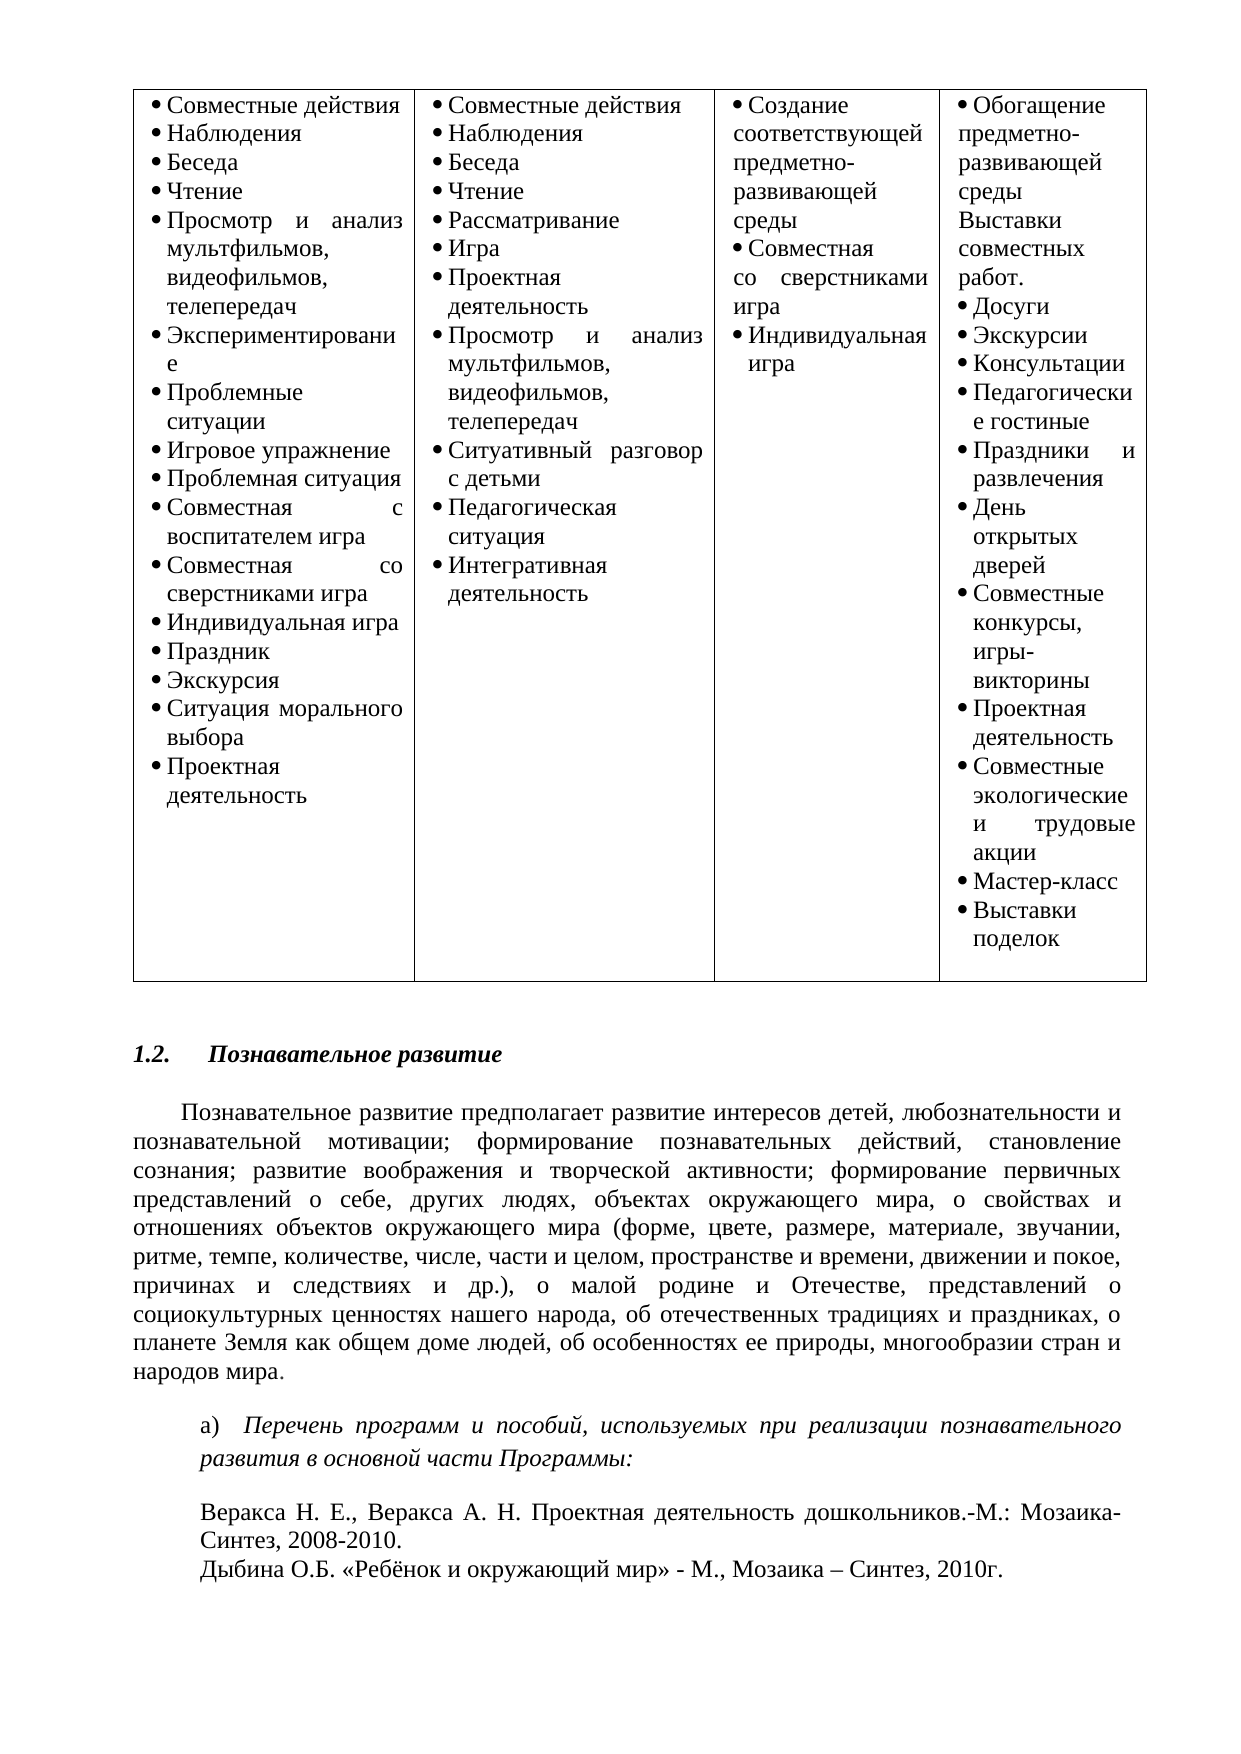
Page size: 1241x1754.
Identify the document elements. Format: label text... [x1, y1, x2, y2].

text Дыбина О.Б. «Ребёнок и окружающий мир» - М., Мозаика – Синтез, 2010г. [200, 1554, 1122, 1583]
table_cell Обогащение предметно-развивающей среды Выставки совместных работ. Досуги Экскурсии Консультации Педагогические гостиные Праздники и развлечения День открытых дверей Совместные конкурсы, игры-викторины Проектная деятельность Совместные экологические и трудовые акции Мастер-класс Выставки поделок [940, 90, 1146, 981]
list Познавательное развитие [133, 1039, 1122, 1068]
text Познавательное развитие предполагает развитие интересов детей, любознательности и познавательной мотивации; формирование познавательных действий, становление сознания; развитие воображения и творческой активности; формирование первичных представлений о себе, других людях, объектах окружающего мира, о свойствах и отношениях объектов окружающего мира (форме, цвете, размере, материале, звучании, ритме, темпе, количестве, числе, части и целом, пространстве и времени, движении и покое, причинах и следствиях и др.), о малой родине и Отечестве, представлений о социокультурных ценностях нашего народа, об отечественных традициях и праздниках, о планете Земля как общем доме людей, об особенностях ее природы, многообразии стран и народов мира. [133, 1097, 1122, 1385]
text Веракса Н. Е., Веракса А. Н. Проектная деятельность дошкольников.-М.: Мозаика-Синтез, 2008-2010. [200, 1497, 1122, 1554]
table_cell Создание соответствующей предметно-развивающей среды Совместная со сверстниками игра Индивидуальная игра [715, 90, 939, 981]
table_cell Совместные действия Наблюдения Беседа Чтение Рассматривание Игра Проектная деятельность Просмотр и анализ мультфильмов, видеофильмов, телепередач Ситуативный разговор с детьми Педагогическая ситуация Интегративная деятельность [415, 90, 714, 981]
table_cell Совместные действия Наблюдения Беседа Чтение Просмотр и анализ мультфильмов, видеофильмов, телепередач Экспериментирование Проблемные ситуации Игровое упражнение Проблемная ситуация Совместная с воспитателем игра Совместная со сверстниками игра Индивидуальная игра Праздник Экскурсия Ситуация морального выбора Проектная деятельность [134, 90, 414, 981]
text а) Перечень программ и пособий, используемых при реализации познавательного развития в основной части Программы: [200, 1410, 1122, 1472]
